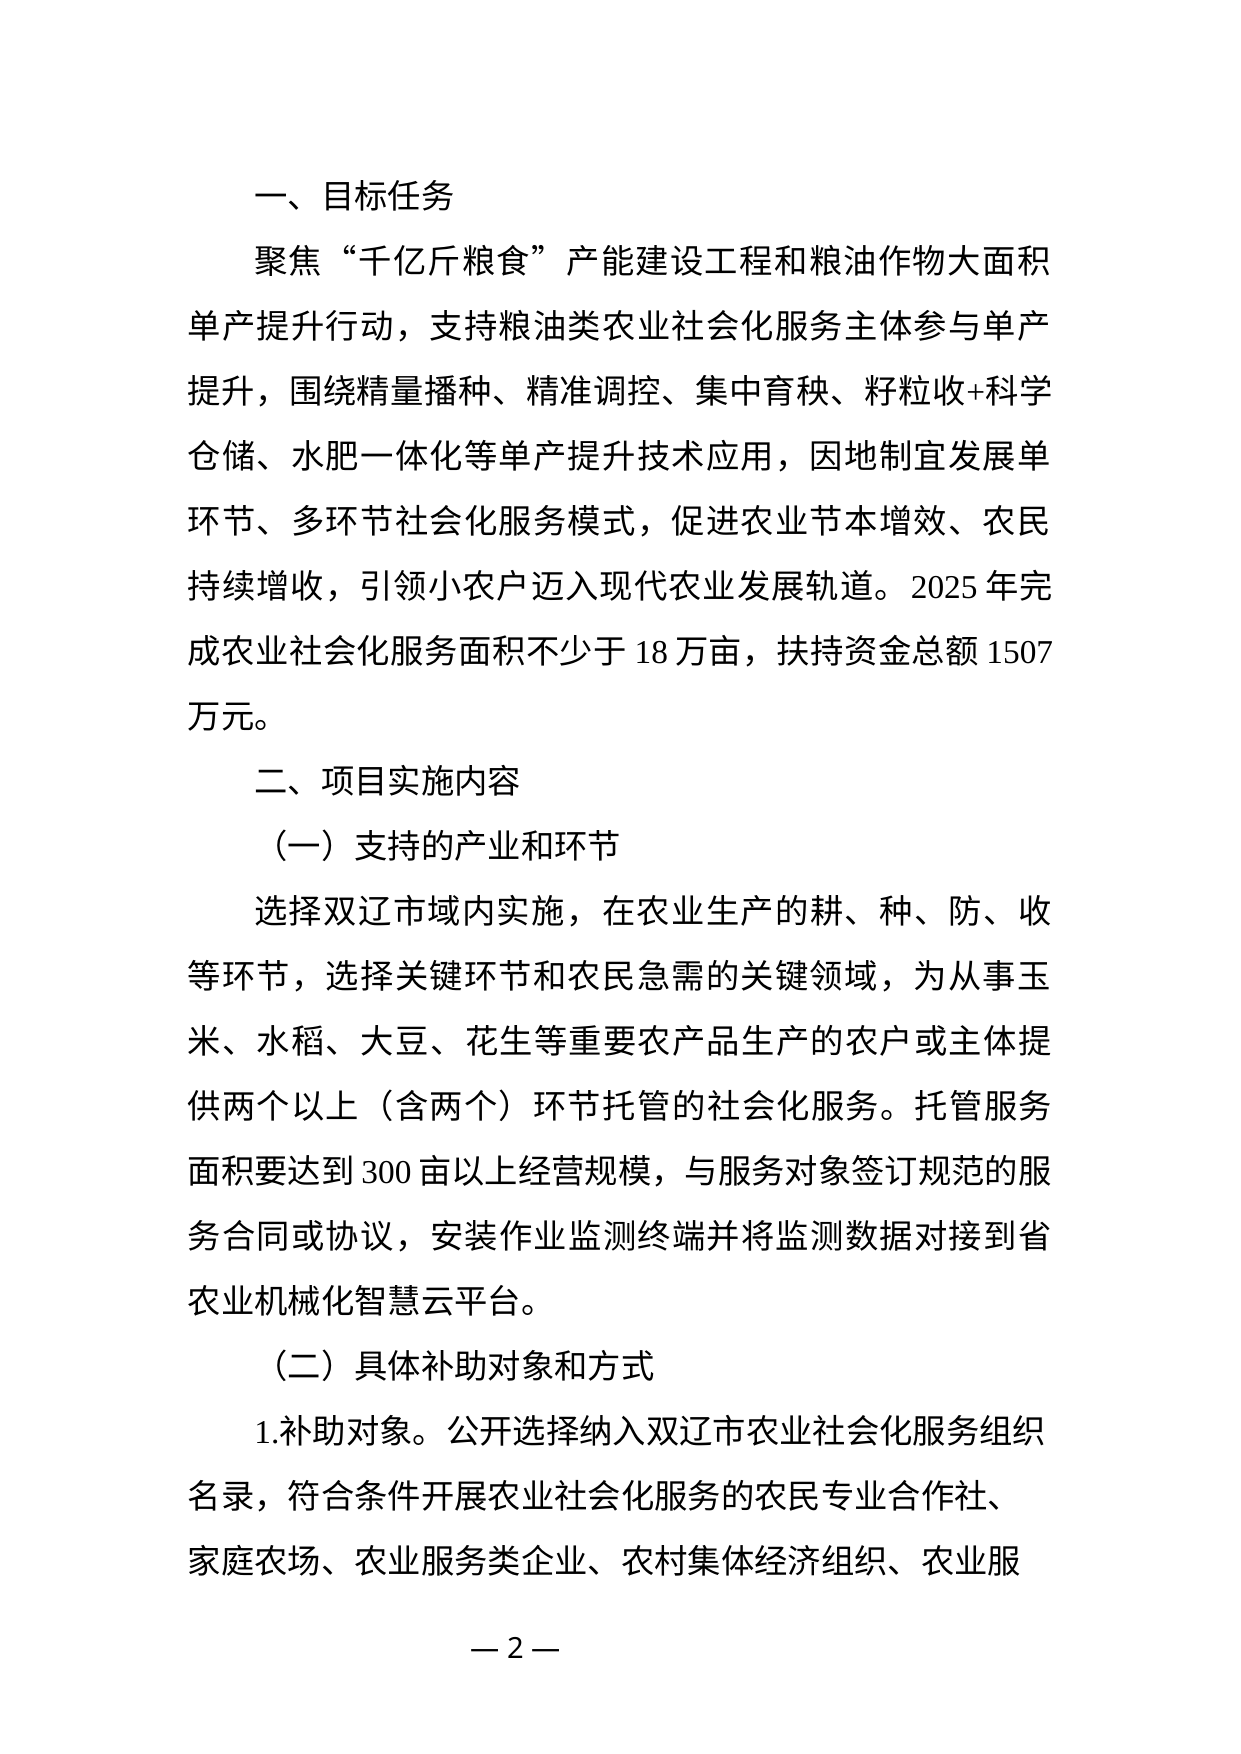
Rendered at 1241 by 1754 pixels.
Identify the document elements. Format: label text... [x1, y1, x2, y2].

subtitle 选择双辽市域内实施，在农业生产的耕、种、防、收等环节，选择关键环节和农民急需的关键领域，为从事玉米、水稻、大豆、花生等重要农产品生产的农户或主体提供两个以上（含两个）环节托管的社会化服务。托管服务面积要达到300亩以上经营规模，与服务对象签订规范的服务合同或协议，安装作业监测终端并将监测数据对接到省农业机械化智慧云平台。 [187, 877, 1053, 1332]
list 项目实施内容 [187, 747, 1053, 812]
text 一、目标任务 [187, 162, 1053, 227]
list （二）具体补助对象和方式 [187, 1332, 1053, 1397]
subtitle （一）支持的产业和环节 [187, 812, 1053, 877]
text 聚焦“千亿斤粮食”产能建设工程和粮油作物大面积单产提升行动，支持粮油类农业社会化服务主体参与单产提升，围绕精量播种、精准调控、集中育秧、籽粒收+科学仓储、水肥一体化等单产提升技术应用，因地制宜发展单环节、多环节社会化服务模式，促进农业节本增效、农民持续增收，引领小农户迈入现代农业发展轨道。2025年完成农业社会化服务面积不少于18万亩，扶持资金总额1507万元。 [187, 227, 1053, 747]
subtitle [187, 1397, 1053, 1592]
